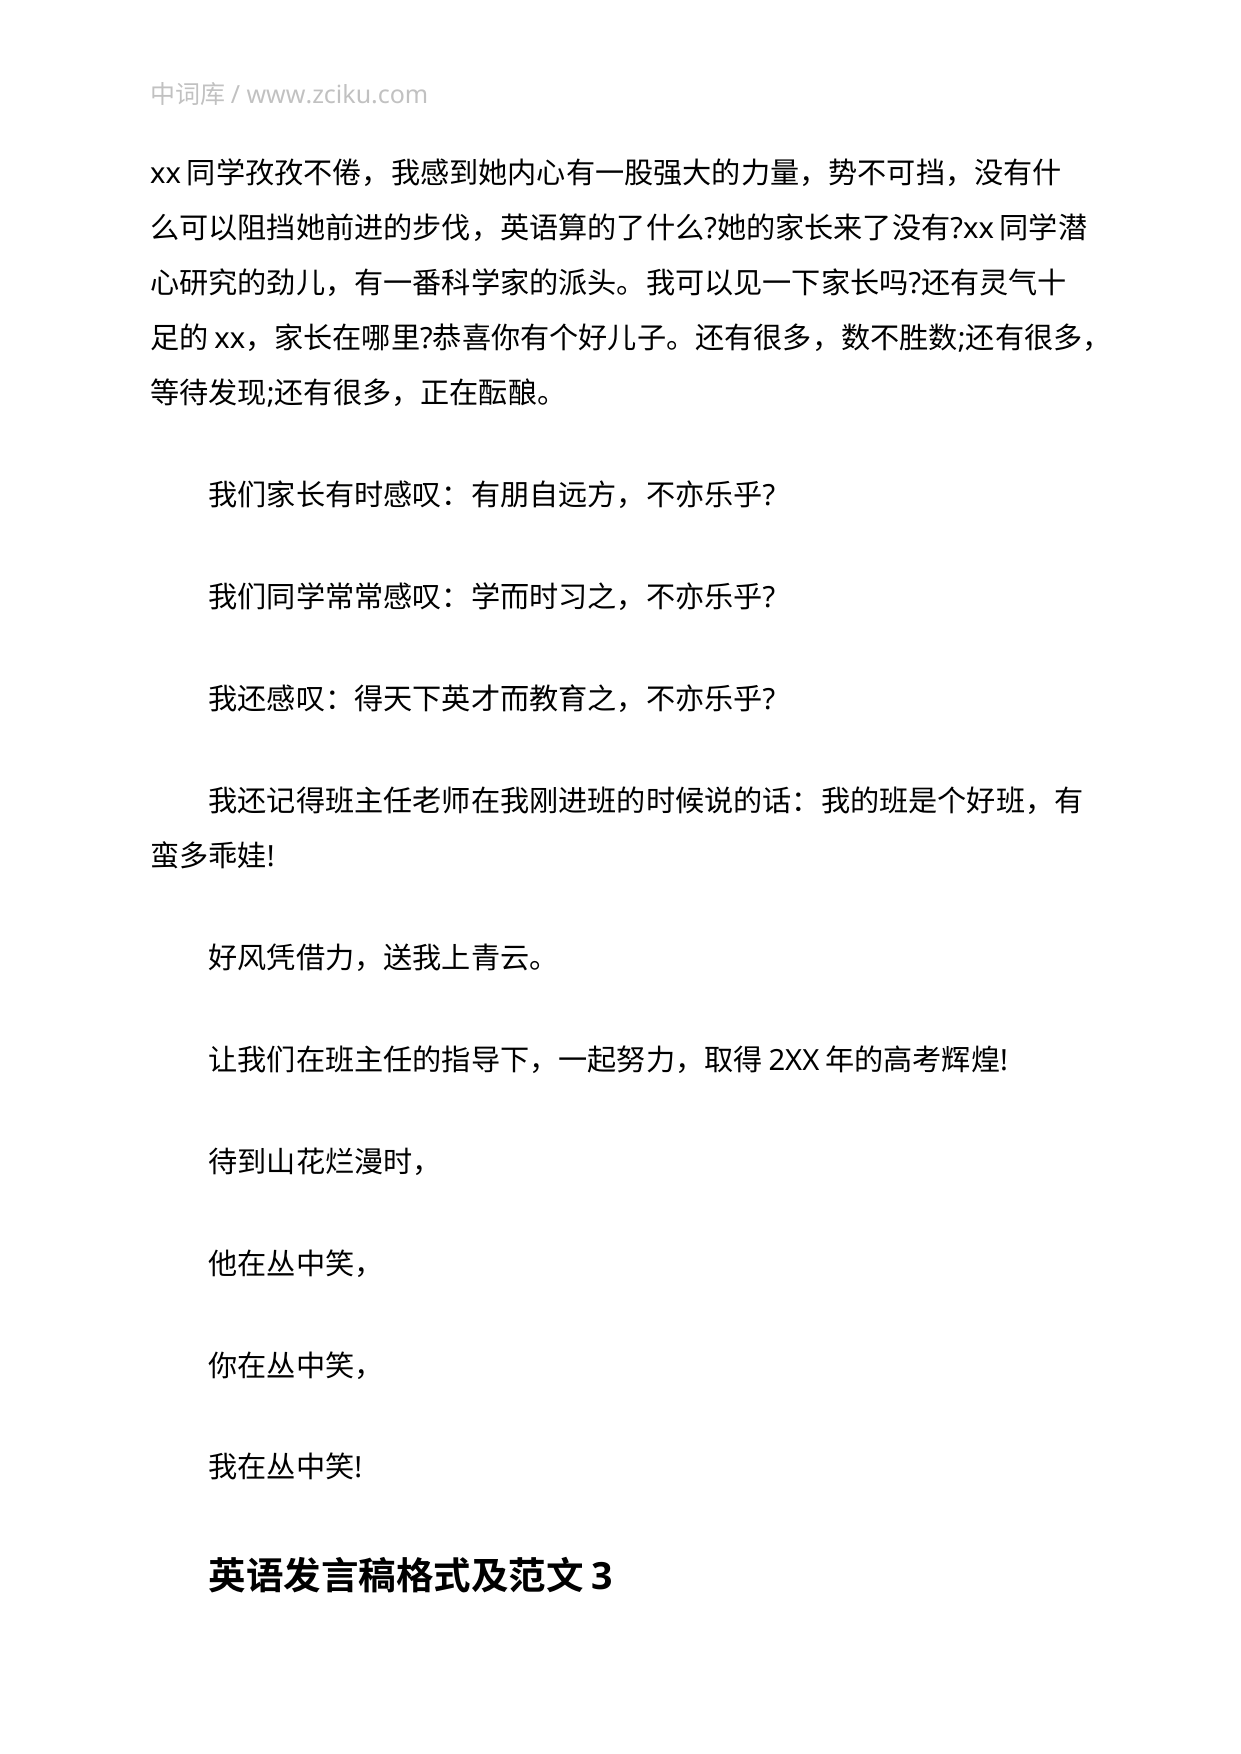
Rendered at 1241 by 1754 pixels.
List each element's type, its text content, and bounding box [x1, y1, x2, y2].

text 我们家长有时感叹：有朋自远方，不亦乐乎? [150, 472, 1090, 514]
text 我还感叹：得天下英才而教育之，不亦乐乎? [150, 676, 1090, 718]
text 待到山花烂漫时， [150, 1138, 1090, 1181]
text 我们同学常常感叹：学而时习之，不亦乐乎? [150, 574, 1090, 616]
text 让我们在班主任的指导下，一起努力，取得2XX年的高考辉煌! [150, 1037, 1090, 1079]
text 英语发言稿格式及范文3 [150, 1546, 1090, 1600]
text 我在丛中笑! [150, 1444, 1090, 1486]
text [150, 150, 1090, 412]
text 好风凭借力，送我上青云。 [150, 935, 1090, 977]
text 你在丛中笑， [150, 1342, 1090, 1384]
text 他在丛中笑， [150, 1240, 1090, 1283]
text 我还记得班主任老师在我刚进班的时候说的话：我的班是个好班，有蛮多乖娃! [150, 778, 1090, 875]
